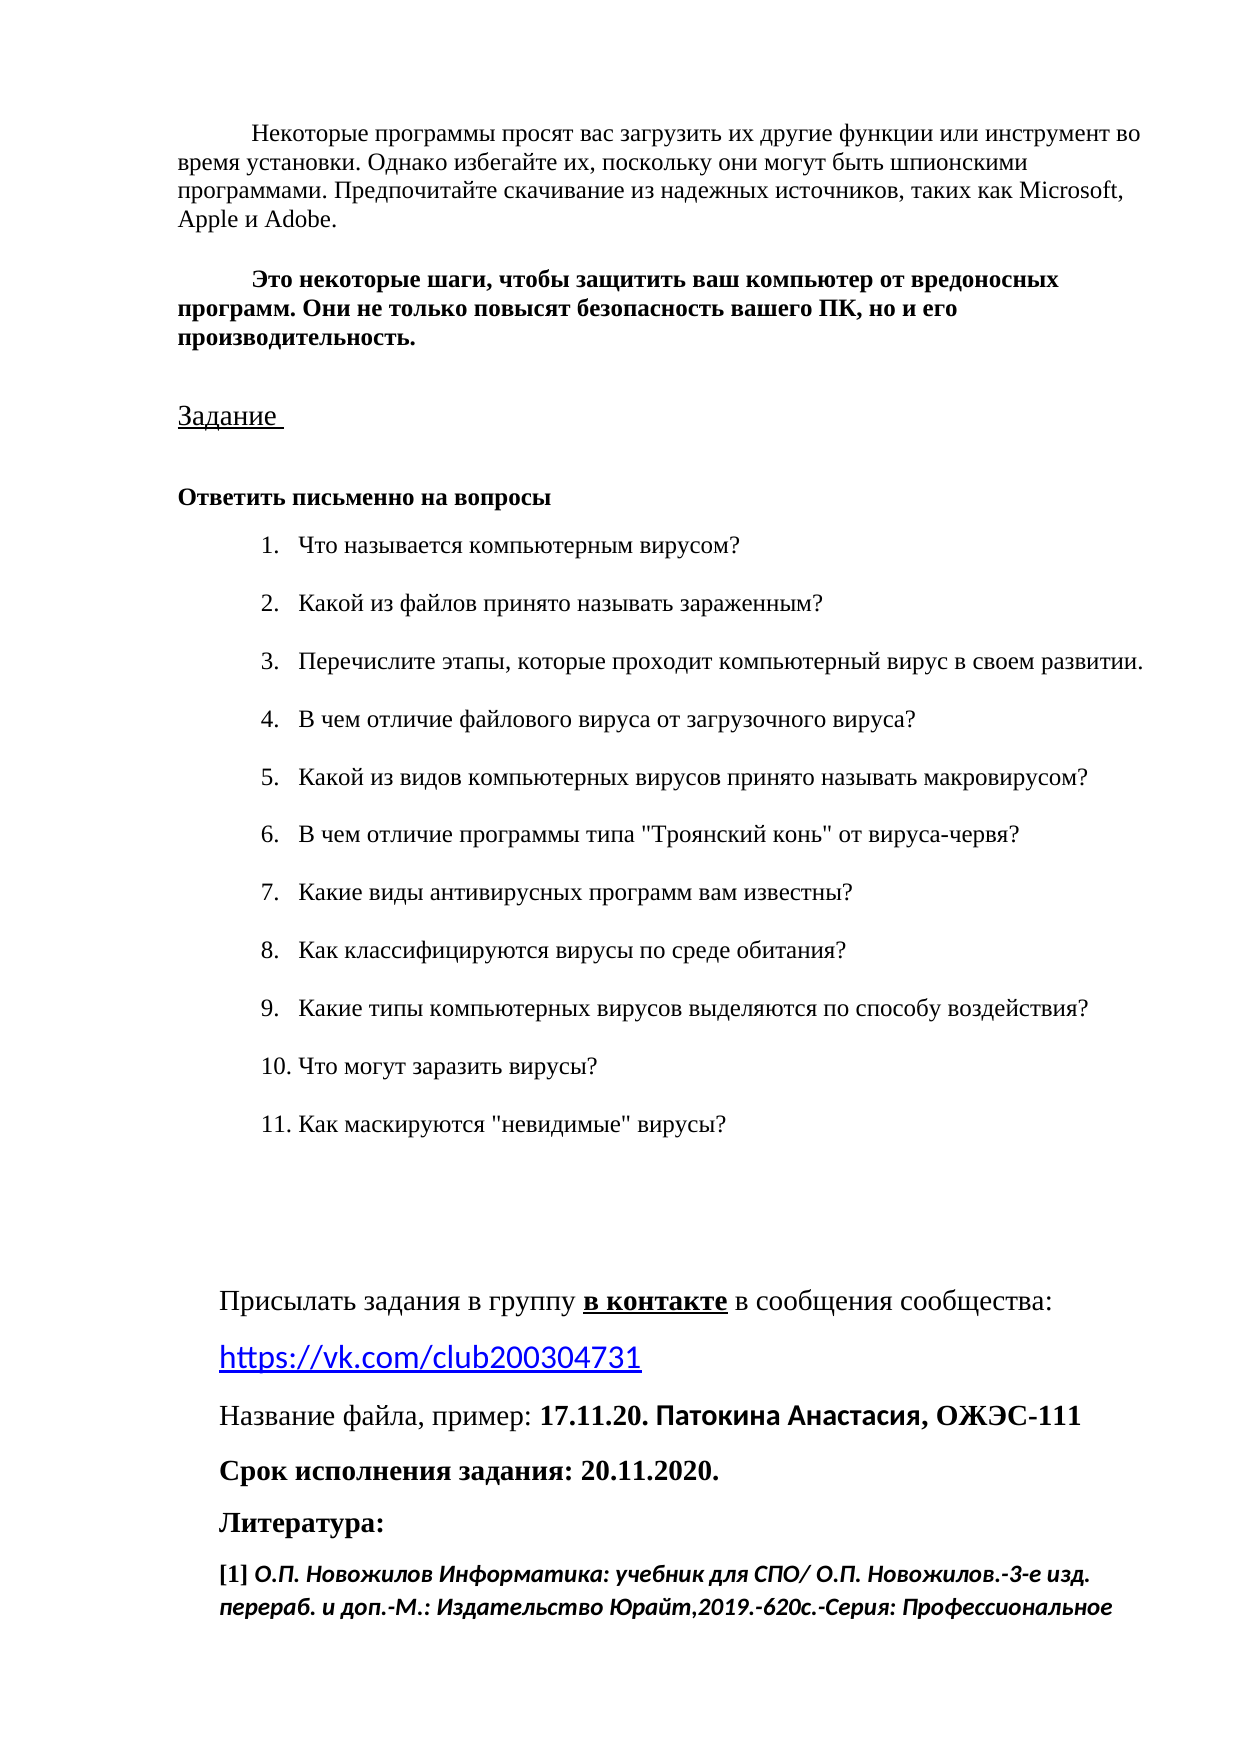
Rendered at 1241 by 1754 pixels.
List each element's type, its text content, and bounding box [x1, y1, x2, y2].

text Это некоторые шаги, чтобы защитить ваш компьютер от вредоносных программ. Они не только повысят безопасность вашего ПК, но и его производительность. [177, 264, 1152, 351]
list В чем отличие файлового вируса от загрузочного вируса? [261, 704, 1152, 732]
text Некоторые программы просят вас загрузить их другие функции или инструмент во время установки. Однако избегайте их, поскольку они могут быть шпионскими программами. Предпочитайте скачивание из надежных источников, таких как Microsoft, Apple и Adobe. [177, 118, 1152, 233]
list В чем отличие программы типа "Троянский конь" от вируса-червя? [261, 819, 1152, 848]
text Задание [177, 398, 1152, 432]
text https://vk.com/club200304731 [219, 1336, 1152, 1376]
text Ответить письменно на вопросы [177, 482, 1152, 511]
list Какой из файлов принято называть зараженным? [261, 588, 1152, 617]
list Что называется компьютерным вирусом? [261, 530, 1152, 559]
list Перечислите этапы, которые проходит компьютерный вирус в своем развитии. [261, 646, 1152, 674]
list Какой из видов компьютерных вирусов принято называть макровирусом? [261, 762, 1152, 790]
text Срок исполнения задания: 20.11.2020. [219, 1453, 1152, 1486]
list Что могут заразить вирусы? [261, 1051, 1152, 1080]
list Как маскируются "невидимые" вирусы? [261, 1109, 1152, 1138]
text Название файла, пример: 17.11.20. Патокина Анастасия, ОЖЭС-111 [219, 1396, 649, 1433]
list Какие типы компьютерных вирусов выделяются по способу воздействия? [261, 993, 1152, 1022]
text Литература: [219, 1506, 1152, 1539]
list Какие виды антивирусных программ вам известны? [261, 877, 1152, 906]
text Присылать задания в группу в контакте в сообщения сообщества: [219, 1283, 1152, 1316]
list Как классифицируются вирусы по среде обитания? [261, 935, 1152, 964]
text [219, 1558, 1152, 1622]
text Название файла, пример: 17.11.20. Патокина Анастасия, ОЖЭС-111 [921, 1396, 1152, 1433]
